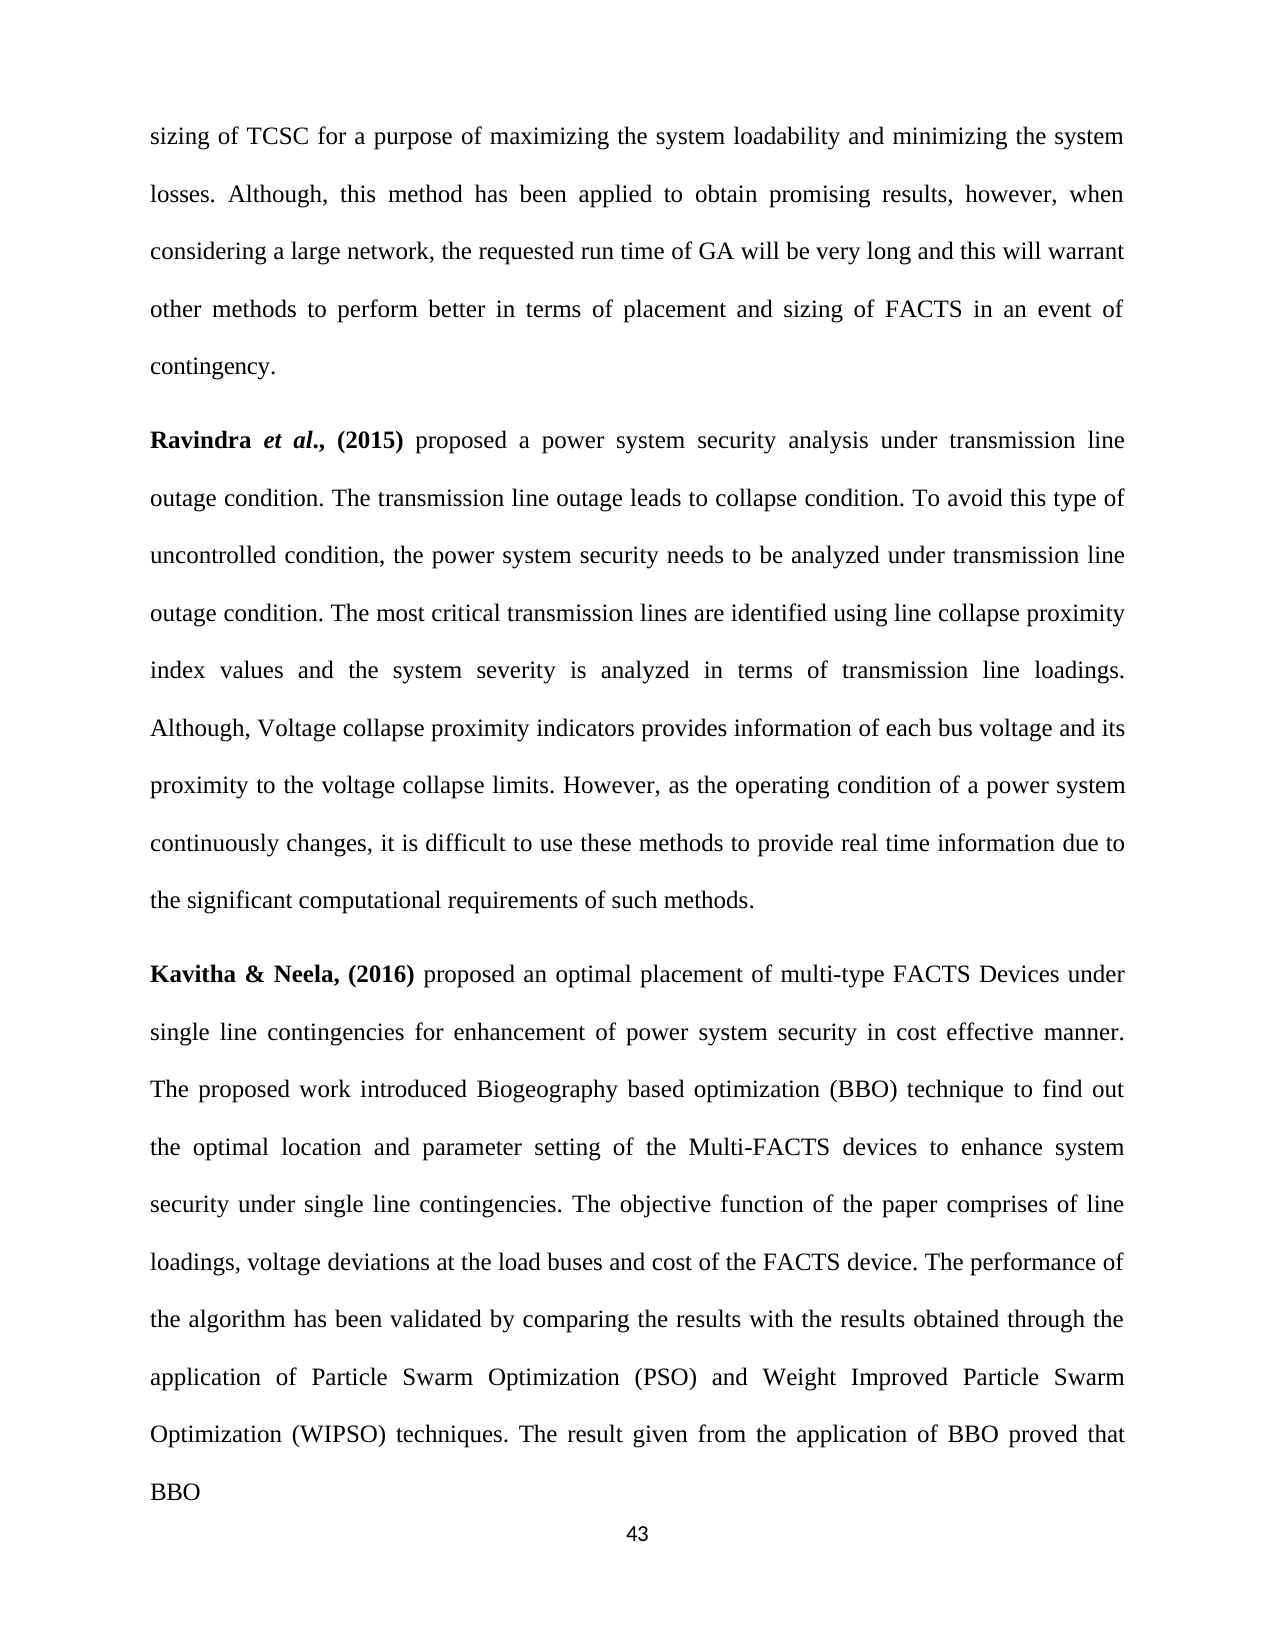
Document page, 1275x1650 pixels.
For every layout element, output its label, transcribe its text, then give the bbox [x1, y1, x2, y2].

text Kavitha & Neela, (2016) proposed an optimal placement of multi-type FACTS Devices under single line contingencies for enhancement of power system security in cost effective manner. The proposed work introduced Biogeography based optimization (BBO) technique to find out the optimal location and parameter setting of the Multi-FACTS devices to enhance system security under single line contingencies. The objective function of the paper comprises of line loadings, voltage deviations at the load buses and cost of the FACTS device. The performance of the algorithm has been validated by comparing the results with the results obtained through the application of Particle Swarm Optimization (PSO) and Weight Improved Particle Swarm Optimization (WIPSO) techniques. The result given from the application of BBO proved that BBO [150, 959, 1126, 1506]
text sizing of TCSC for a purpose of maximizing the system loadability and minimizing the system losses. Although, this method has been applied to obtain promising results, however, when considering a large network, the requested run time of GA will be very long and this will warrant other methods to perform better in terms of placement and sizing of FACTS in an event of contingency. [150, 121, 1125, 380]
text Ravindra et al., (2015) proposed a power system security analysis under transmission line outage condition. The transmission line outage leads to collapse condition. To avoid this type of uncontrolled condition, the power system security needs to be analyzed under transmission line outage condition. The most critical transmission lines are identified using line collapse proximity index values and the system severity is analyzed in terms of transmission line loadings. Although, Voltage collapse proximity indicators provides information of each bus voltage and its proximity to the voltage collapse limits. However, as the operating condition of a power system continuously changes, it is difficult to use these methods to provide real time information due to the significant computational requirements of such methods. [150, 425, 1126, 914]
